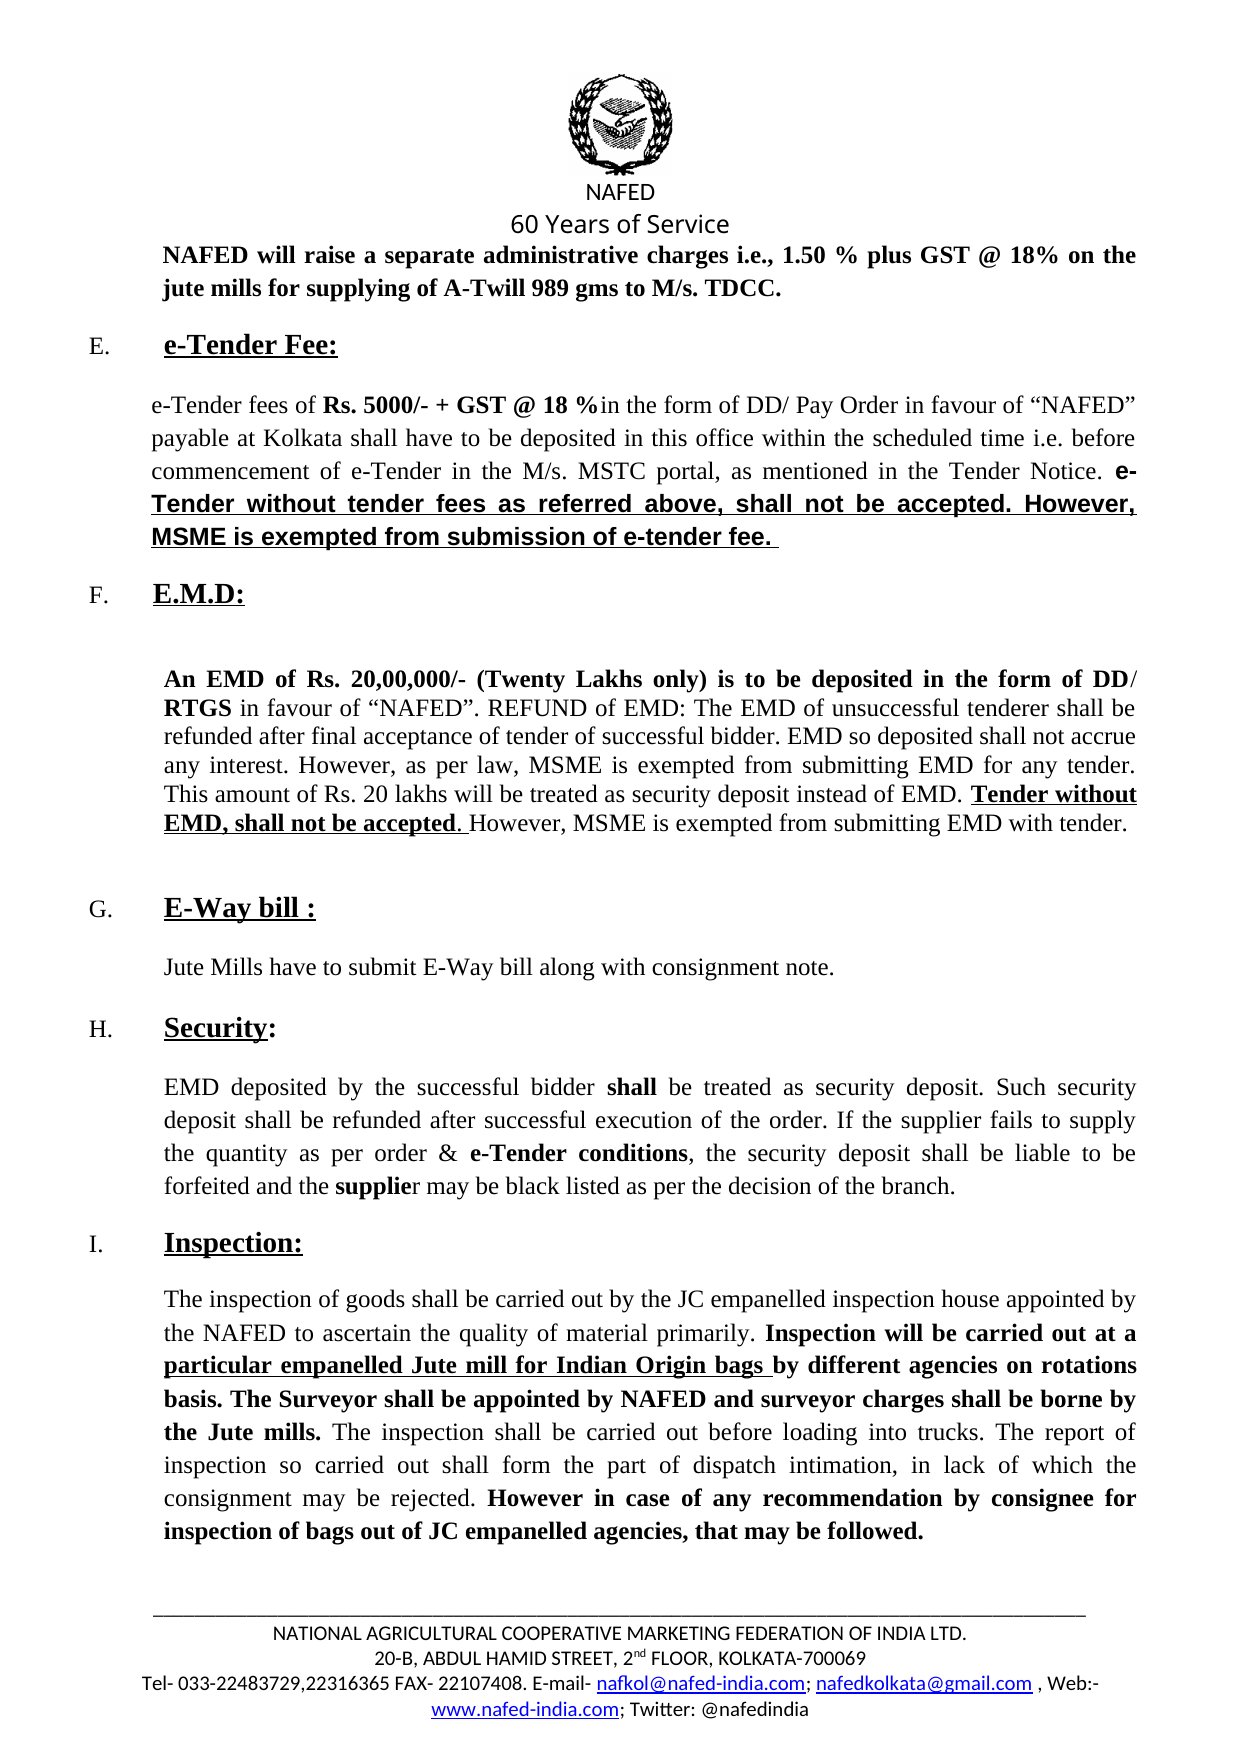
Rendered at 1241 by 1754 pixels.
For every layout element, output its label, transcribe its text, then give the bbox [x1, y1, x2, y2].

text G. E-Way bill : [89, 890, 1137, 924]
text H. Security: [89, 1010, 1137, 1043]
text e-Tender fees of Rs. 5000/- + GST @ 18 %in the form of DD/ Pay Order in favour of “NAFED” payable at Kolkata shall have to be deposited in this office within the scheduled time i.e. before commencement of e-Tender in the M/s. MSTC portal, as mentioned in the Tender Notice. e-Tender without tender fees as referred above, shall not be accepted. However, MSME is exempted from submission of e-tender fee. [151, 515, 1137, 551]
text NAFED will raise a separate administrative charges i.e., 1.50 % plus GST @ 18% on the jute mills for supplying of A-Twill 989 gms to M/s. TDCC. [162, 241, 1137, 302]
text Jute Mills have to submit E-Way bill along with consignment note. [89, 952, 1137, 981]
text F. E.M.D: [89, 576, 1137, 609]
text e-Tender fees of Rs. 5000/- + GST @ 18 %in the form of DD/ Pay Order in favour of “NAFED” payable at Kolkata shall have to be deposited in this office within the scheduled time i.e. before commencement of e-Tender in the M/s. MSTC portal, as mentioned in the Tender Notice. e-Tender without tender fees as referred above, shall not be accepted. However, MSME is exempted from submission of e-tender fee. [151, 390, 1137, 514]
list An EMD of Rs. 20,00,000/- (Twenty Lakhs only) is to be deposited in the form of DD/ RTGS in favour of “NAFED”. REFUND of EMD: The EMD of unsuccessful tenderer shall be refunded after final acceptance of tender of successful bidder. EMD so deposited shall not accrue any interest. However, as per law, MSME is exempted from submitting EMD for any tender. This amount of Rs. 20 lakhs will be treated as security deposit instead of EMD. Tender without EMD, shall not be accepted. However, MSME is exempted from submitting EMD with tender. [164, 664, 1137, 836]
text The inspection of goods shall be carried out by the JC empanelled inspection house appointed by the NAFED to ascertain the quality of material primarily. Inspection will be carried out at a particular empanelled Jute mill for Indian Origin bags by different agencies on rotations basis. The Surveyor shall be appointed by NAFED and surveyor charges shall be borne by the Jute mills. The inspection shall be carried out before loading into trucks. The report of inspection so carried out shall form the part of dispatch intimation, in lack of which the consignment may be rejected. However in case of any recommendation by consignee for inspection of bags out of JC empanelled agencies, that may be followed. [164, 1284, 1137, 1544]
list E. e-Tender Fee: [89, 327, 1137, 361]
text EMD deposited by the successful bidder shall be treated as security deposit. Such security deposit shall be refunded after successful execution of the order. If the supplier fails to supply the quantity as per order & e-Tender conditions, the security deposit shall be liable to be forfeited and the supplier may be black listed as per the decision of the branch. [164, 1072, 1137, 1200]
text I. Inspection: [89, 1225, 1137, 1259]
